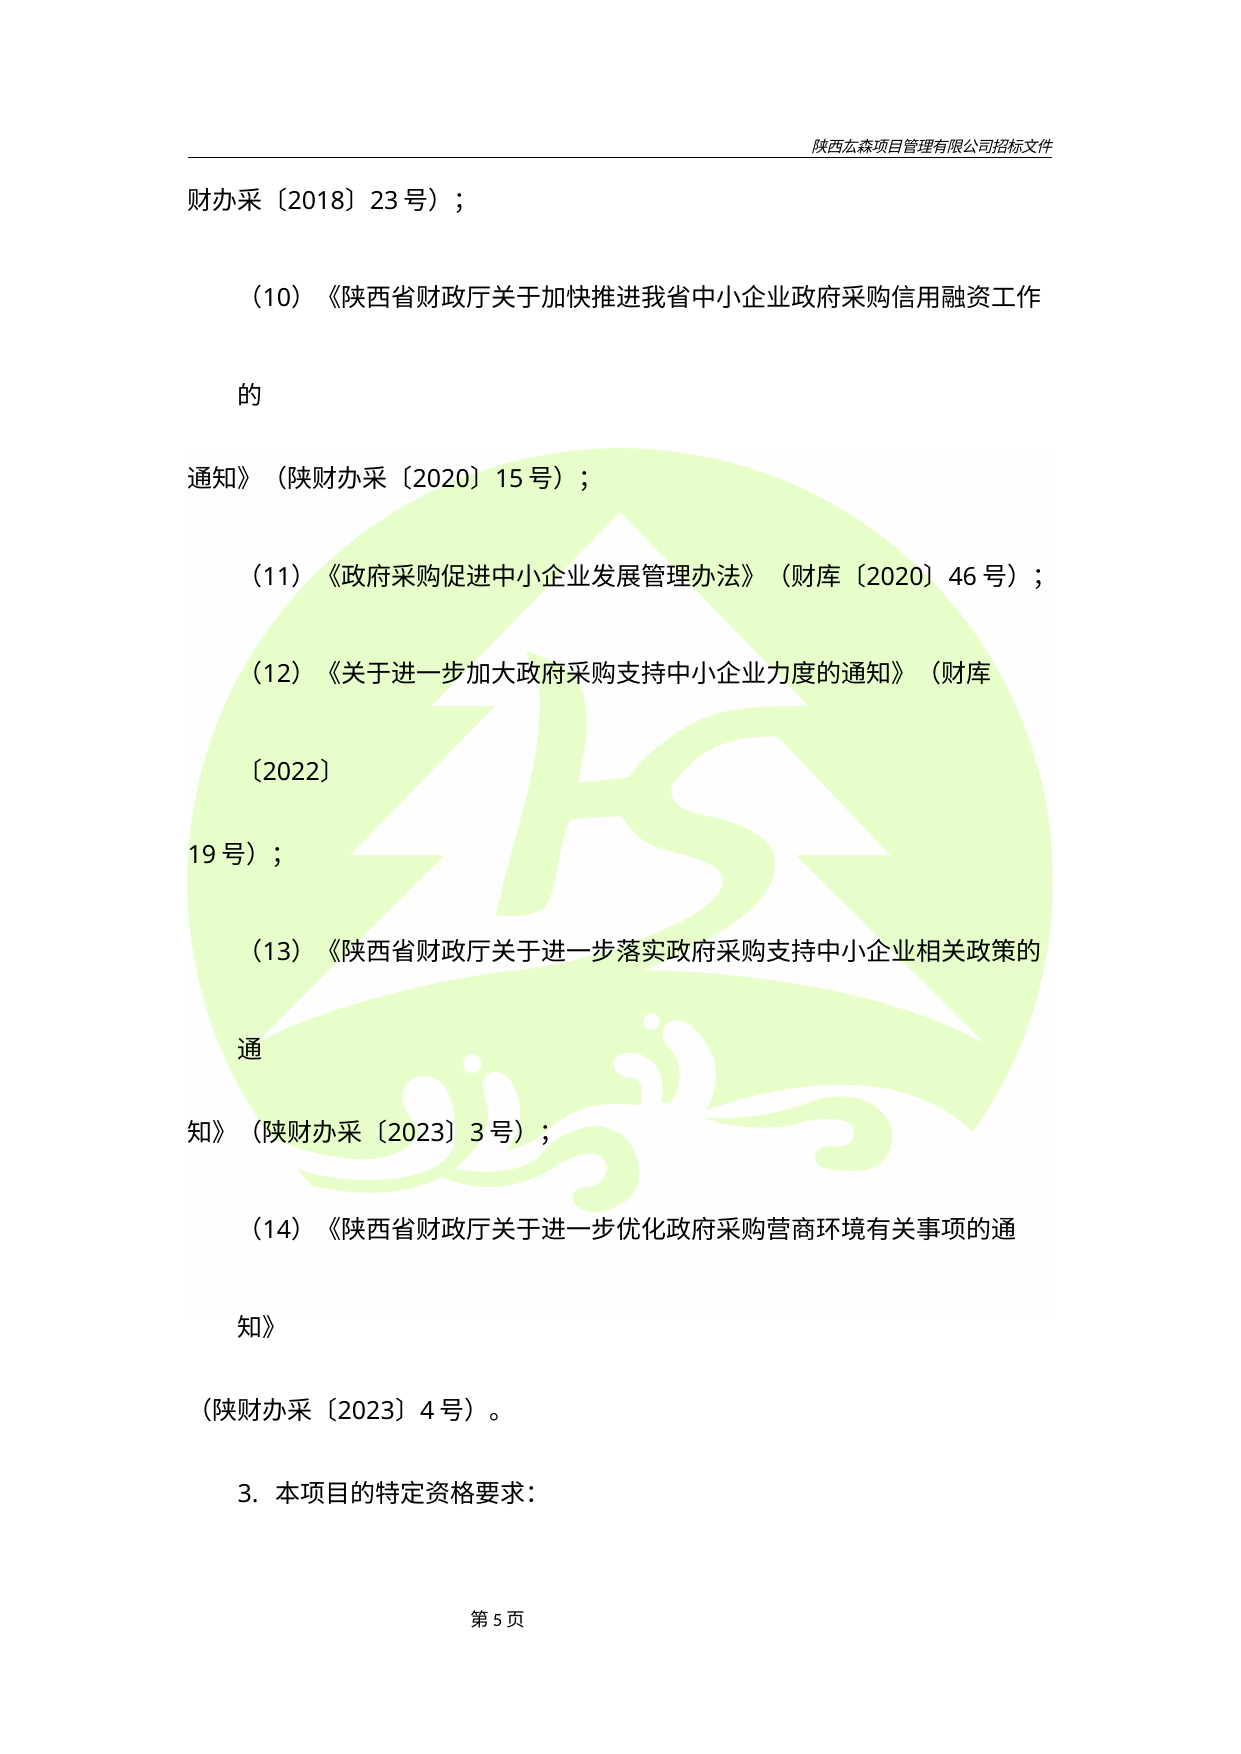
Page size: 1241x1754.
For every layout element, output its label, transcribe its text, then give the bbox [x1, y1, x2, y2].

title 19号）； （13）《陕西省财政厅关于进一步落实政府采购支持中小企业相关政策的通 [187, 820, 1052, 1080]
title 知》（陕财办采〔2023〕3号）； （14）《陕西省财政厅关于进一步优化政府采购营商环境有关事项的通知》 [187, 1098, 1052, 1358]
title 财办采〔2018〕23号）； （10）《陕西省财政厅关于加快推进我省中小企业政府采购信用融资工作的 [187, 166, 1052, 426]
title 通知》（陕财办采〔2020〕15号）； （11）《政府采购促进中小企业发展管理办法》（财库〔2020〕46号）； （12）《关于进一步加大政府采购支持中小企业力度的通知》（财库〔2022〕 [187, 444, 1052, 802]
title 本项目的特定资格要求： [187, 1459, 1052, 1524]
title （陕财办采〔2023〕4号）。 [187, 1376, 1052, 1441]
